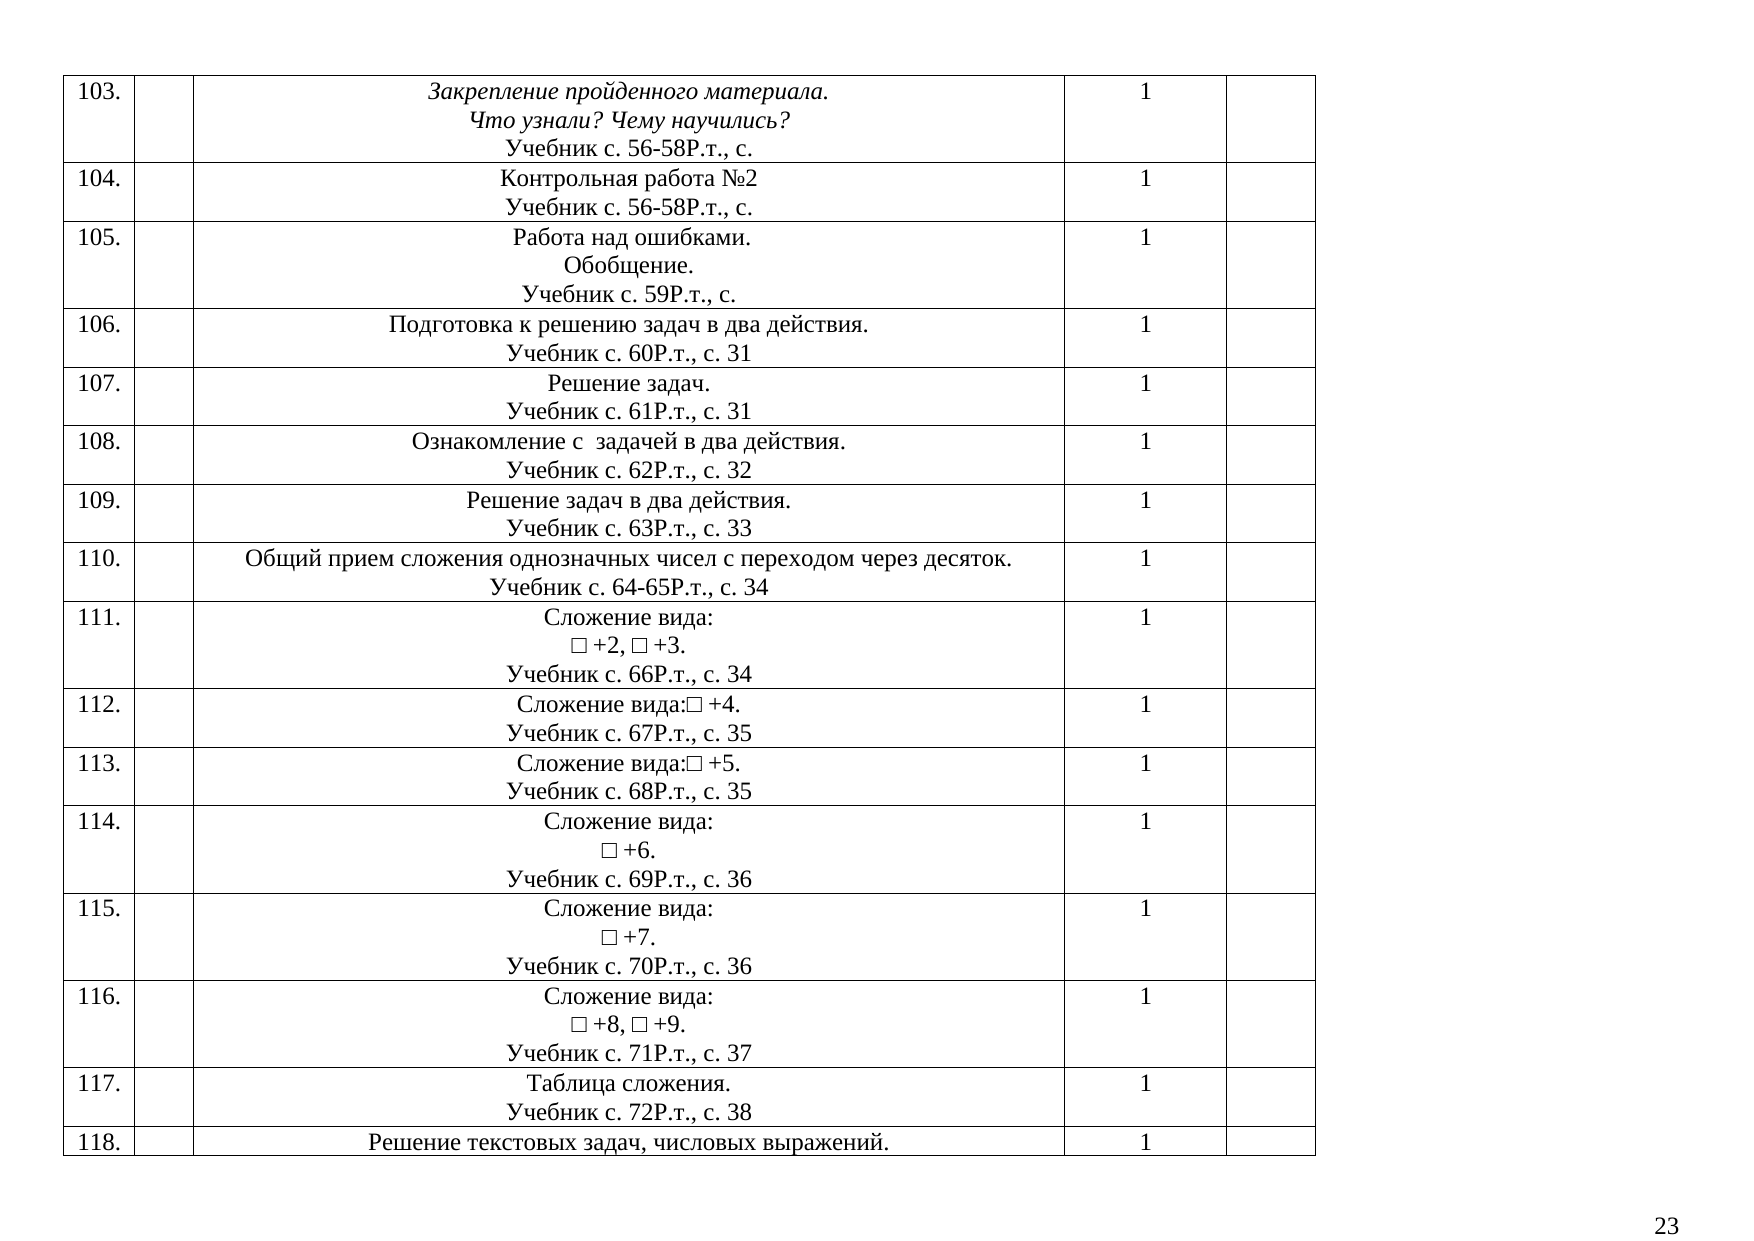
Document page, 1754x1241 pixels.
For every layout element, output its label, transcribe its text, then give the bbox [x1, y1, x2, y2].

table_cell Закрепление пройденного материала. Что узнали? Чему научились? Учебник с. 56-58Р.т., с. [194, 76, 1064, 162]
table_cell [1227, 602, 1315, 688]
table_cell 1 [1065, 806, 1226, 892]
table_cell Решение задач в два действия. Учебник с. 63Р.т., с. 33 [194, 485, 1064, 542]
table_cell Сложение вида:□ +4. Учебник с. 67Р.т., с. 35 [194, 689, 1064, 747]
table_cell [1227, 426, 1315, 484]
table_cell [1227, 368, 1315, 425]
table_cell 1 [1065, 981, 1226, 1067]
table_cell [135, 1068, 193, 1126]
table_cell Сложение вида: □ +7. Учебник с. 70Р.т., с. 36 [194, 894, 1064, 980]
table_cell 103. [64, 76, 134, 162]
table_cell [135, 543, 193, 601]
table_cell [1227, 894, 1315, 980]
table_cell 1 [1065, 748, 1226, 805]
table_cell Ознакомление с задачей в два действия. Учебник с. 62Р.т., с. 32 [194, 426, 1064, 484]
table_cell 118. [64, 1127, 134, 1155]
table_cell [135, 1127, 193, 1155]
table_cell 111. [64, 602, 134, 688]
table_cell [1227, 543, 1315, 601]
table_cell Общий прием сложения однозначных чисел с переходом через десяток. Учебник с. 64-65Р.т., с. 34 [194, 543, 1064, 601]
table_cell [135, 309, 193, 367]
table_cell Контрольная работа №2 Учебник с. 56-58Р.т., с. [194, 163, 1064, 221]
table_cell [135, 163, 193, 221]
table_cell [135, 602, 193, 688]
table_cell [135, 76, 193, 162]
table_cell 1 [1065, 1068, 1226, 1126]
table_cell Работа над ошибками. Обобщение. Учебник с. 59Р.т., с. [194, 222, 1064, 308]
table_cell 112. [64, 689, 134, 747]
table_cell [1227, 1127, 1315, 1155]
table_cell [1227, 1068, 1315, 1126]
table_cell 108. [64, 426, 134, 484]
table_cell 107. [64, 368, 134, 425]
table_cell Сложение вида:□ +5. Учебник с. 68Р.т., с. 35 [194, 748, 1064, 805]
table_cell [135, 894, 193, 980]
table_cell Подготовка к решению задач в два действия. Учебник с. 60Р.т., с. 31 [194, 309, 1064, 367]
table_cell [135, 222, 193, 308]
table_cell 1 [1065, 222, 1226, 308]
table_cell 110. [64, 543, 134, 601]
table_cell 117. [64, 1068, 134, 1126]
table_cell 1 [1065, 76, 1226, 162]
table_cell 1 [1065, 368, 1226, 425]
table_cell [1227, 689, 1315, 747]
table_cell 115. [64, 894, 134, 980]
table_cell 1 [1065, 689, 1226, 747]
table_cell Таблица сложения. Учебник с. 72Р.т., с. 38 [194, 1068, 1064, 1126]
table_cell 1 [1065, 309, 1226, 367]
table_cell 1 [1065, 485, 1226, 542]
table_cell [135, 981, 193, 1067]
table_cell [135, 689, 193, 747]
table_cell [1227, 309, 1315, 367]
table_cell 1 [1065, 894, 1226, 980]
table_cell 1 [1065, 602, 1226, 688]
table_cell Решение задач. Учебник с. 61Р.т., с. 31 [194, 368, 1064, 425]
table_cell [1227, 748, 1315, 805]
table_cell Сложение вида: □ +8, □ +9. Учебник с. 71Р.т., с. 37 [194, 981, 1064, 1067]
table_cell 106. [64, 309, 134, 367]
table_cell [135, 748, 193, 805]
table_cell [135, 485, 193, 542]
table_cell Сложение вида: □ +6. Учебник с. 69Р.т., с. 36 [194, 806, 1064, 892]
table_cell 1 [1065, 426, 1226, 484]
table_cell 105. [64, 222, 134, 308]
table_cell 1 [1065, 163, 1226, 221]
table_cell [135, 368, 193, 425]
table_cell 1 [1065, 543, 1226, 601]
table_cell [135, 426, 193, 484]
table_cell Сложение вида: □ +2, □ +3. Учебник с. 66Р.т., с. 34 [194, 602, 1064, 688]
table_cell 109. [64, 485, 134, 542]
table_cell 1 [1065, 1127, 1226, 1155]
table_cell [1227, 222, 1315, 308]
table_cell [1227, 163, 1315, 221]
table_cell [1227, 981, 1315, 1067]
table_cell 116. [64, 981, 134, 1067]
table_cell [1227, 485, 1315, 542]
table_cell 114. [64, 806, 134, 892]
table_cell 113. [64, 748, 134, 805]
table_cell [135, 806, 193, 892]
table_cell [194, 1127, 1064, 1155]
table_cell [1227, 806, 1315, 892]
table_cell 104. [64, 163, 134, 221]
table_cell [1227, 76, 1315, 162]
